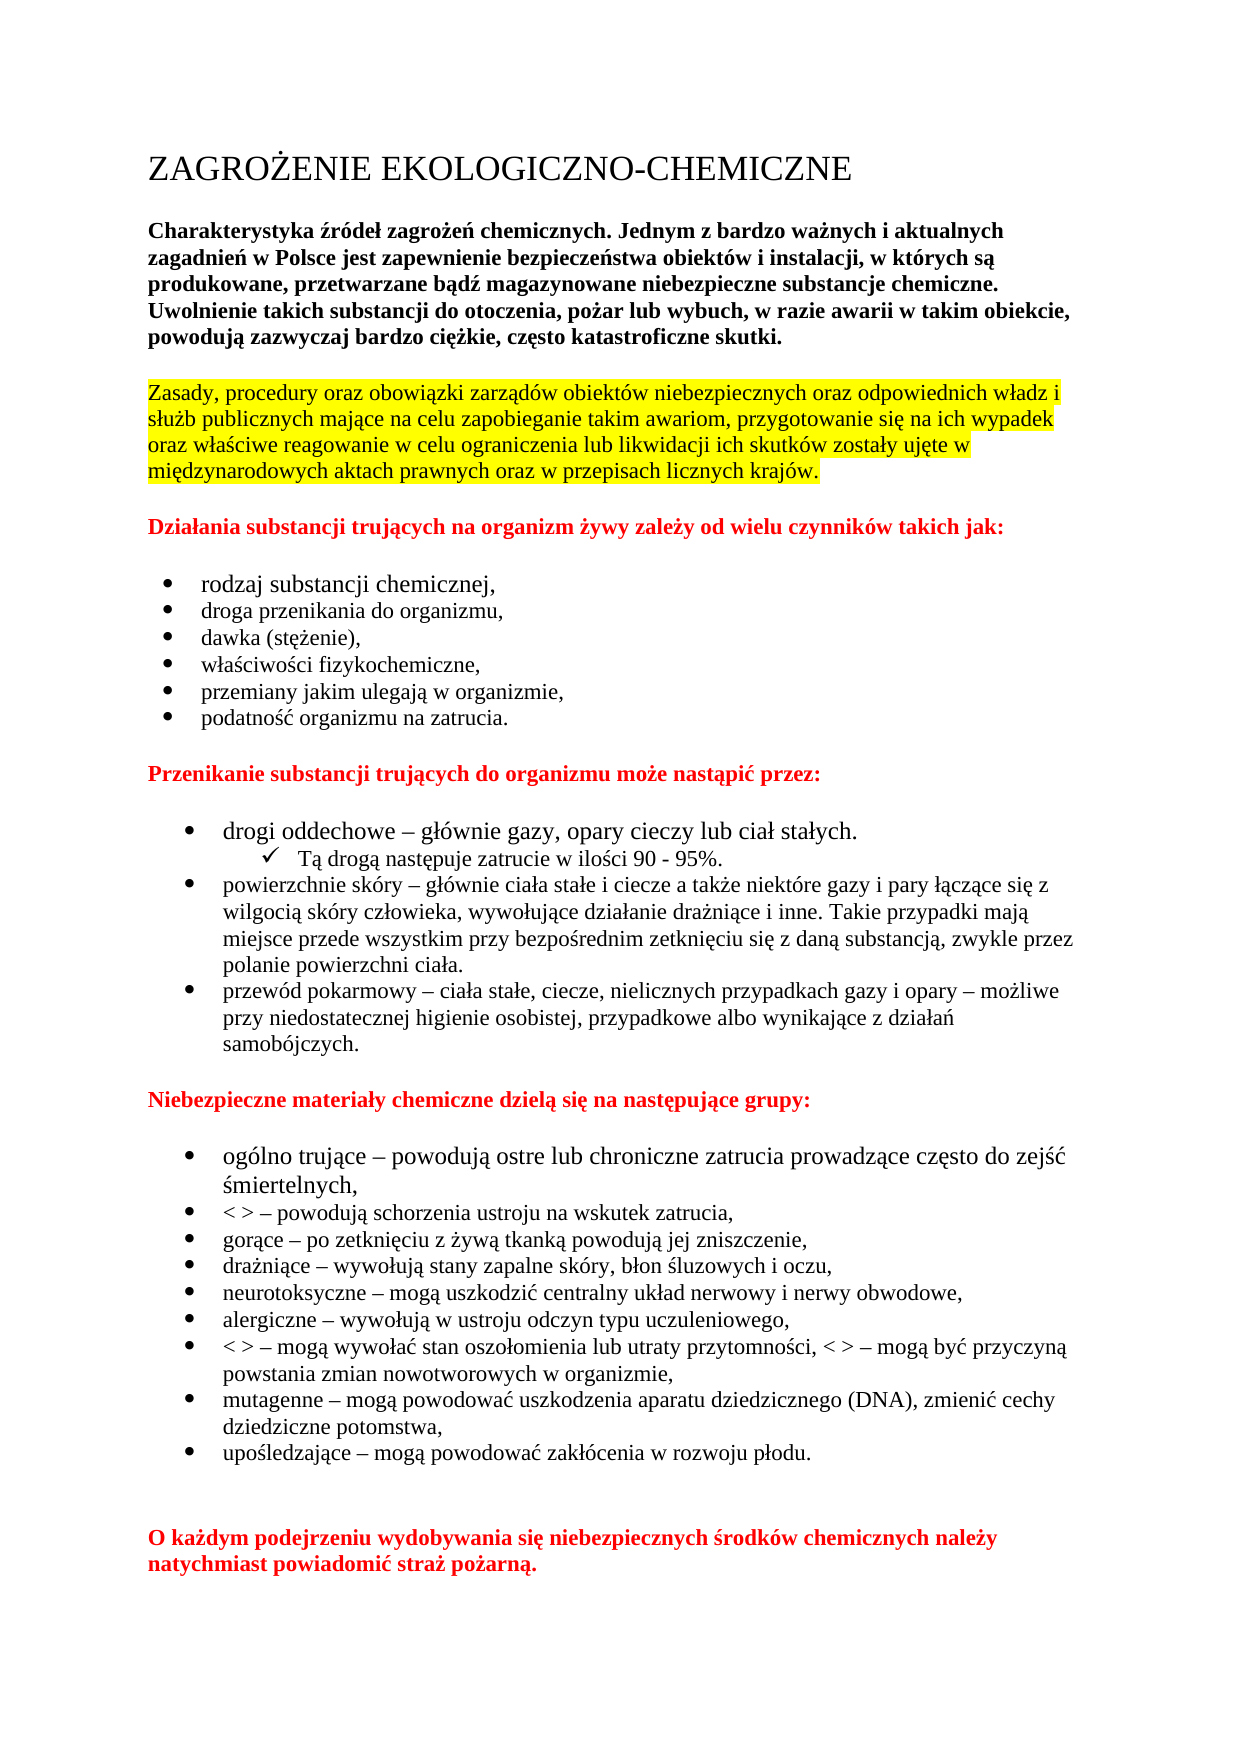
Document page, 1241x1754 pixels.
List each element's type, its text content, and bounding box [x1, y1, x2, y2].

text Niebezpieczne materiały chemiczne dzielą się na następujące grupy: [148, 1086, 1093, 1112]
list < > – mogą wywołać stan oszołomienia lub utraty przytomności, < > – mogą być przyczyną powstania zmian nowotworowych w organizmie, [185, 1333, 1093, 1386]
text Charakterystyka źródeł zagrożeń chemicznych. Jednym z bardzo ważnych i aktualnych zagadnień w Polsce jest zapewnienie bezpieczeństwa obiektów i instalacji, w których są produkowane, przetwarzane bądź magazynowane niebezpieczne substancje chemiczne. Uwolnienie takich substancji do otoczenia, pożar lub wybuch, w razie awarii w takim obiekcie, powodują zazwyczaj bardzo ciężkie, często katastroficzne skutki. [148, 218, 1093, 349]
list drażniące – wywołują stany zapalne skóry, błon śluzowych i oczu, [185, 1252, 1093, 1279]
list drogi oddechowe – głównie gazy, opary cieczy lub ciał stałych. [185, 816, 1077, 845]
list Tą drogą następuje zatrucie w ilości 90 - 95%. [260, 845, 1077, 871]
list przemiany jakim ulegają w organizmie, [163, 678, 1077, 704]
text ZAGROŻENIE EKOLOGICZNO-CHEMICZNE [148, 148, 1093, 188]
text Przenikanie substancji trujących do organizmu może nastąpić przez: [148, 760, 1093, 787]
list podatność organizmu na zatrucia. [163, 704, 1077, 731]
list neurotoksyczne – mogą uszkodzić centralny układ nerwowy i nerwy obwodowe, [185, 1279, 1093, 1306]
text Zasady, procedury oraz obowiązki zarządów obiektów niebezpiecznych oraz odpowiednich władz i służb publicznych mające na celu zapobieganie takim awariom, przygotowanie się na ich wypadek oraz właściwe reagowanie w celu ograniczenia lub likwidacji ich skutków zostały ujęte w międzynarodowych aktach prawnych oraz w przepisach licznych krajów. [148, 378, 1093, 484]
list ogólno trujące – powodują ostre lub chroniczne zatrucia prowadzące często do zejść śmiertelnych, [185, 1141, 1093, 1199]
text Działania substancji trujących na organizm żywy zależy od wielu czynników takich jak: [148, 513, 1093, 539]
list powierzchnie skóry – głównie ciała stałe i ciecze a także niektóre gazy i pary łączące się z wilgocią skóry człowieka, wywołujące działanie drażniące i inne. Takie przypadki mają miejsce przede wszystkim przy bezpośrednim zetknięciu się z daną substancją, zwykle przez polanie powierzchni ciała. [185, 871, 1077, 977]
list rodzaj substancji chemicznej, [163, 569, 1077, 597]
list właściwości fizykochemiczne, [163, 651, 1077, 678]
list upośledzające – mogą powodować zakłócenia w rozwoju płodu. [185, 1439, 1093, 1466]
list alergiczne – wywołują w ustroju odczyn typu uczuleniowego, [185, 1306, 1093, 1333]
list przewód pokarmowy – ciała stałe, ciecze, nielicznych przypadkach gazy i opary – możliwe przy niedostatecznej higienie osobistej, przypadkowe albo wynikające z działań samobójczych. [185, 977, 1077, 1057]
list mutagenne – mogą powodować uszkodzenia aparatu dziedzicznego (DNA), zmienić cechy dziedziczne potomstwa, [185, 1386, 1093, 1439]
list dawka (stężenie), [163, 624, 1077, 651]
list droga przenikania do organizmu, [163, 597, 1077, 624]
list gorące – po zetknięciu z żywą tkanką powodują jej zniszczenie, [185, 1226, 1093, 1252]
list < > – powodują schorzenia ustroju na wskutek zatrucia, [185, 1199, 1093, 1226]
text O każdym podejrzeniu wydobywania się niebezpiecznych środków chemicznych należy natychmiast powiadomić straż pożarną. [148, 1524, 1093, 1576]
